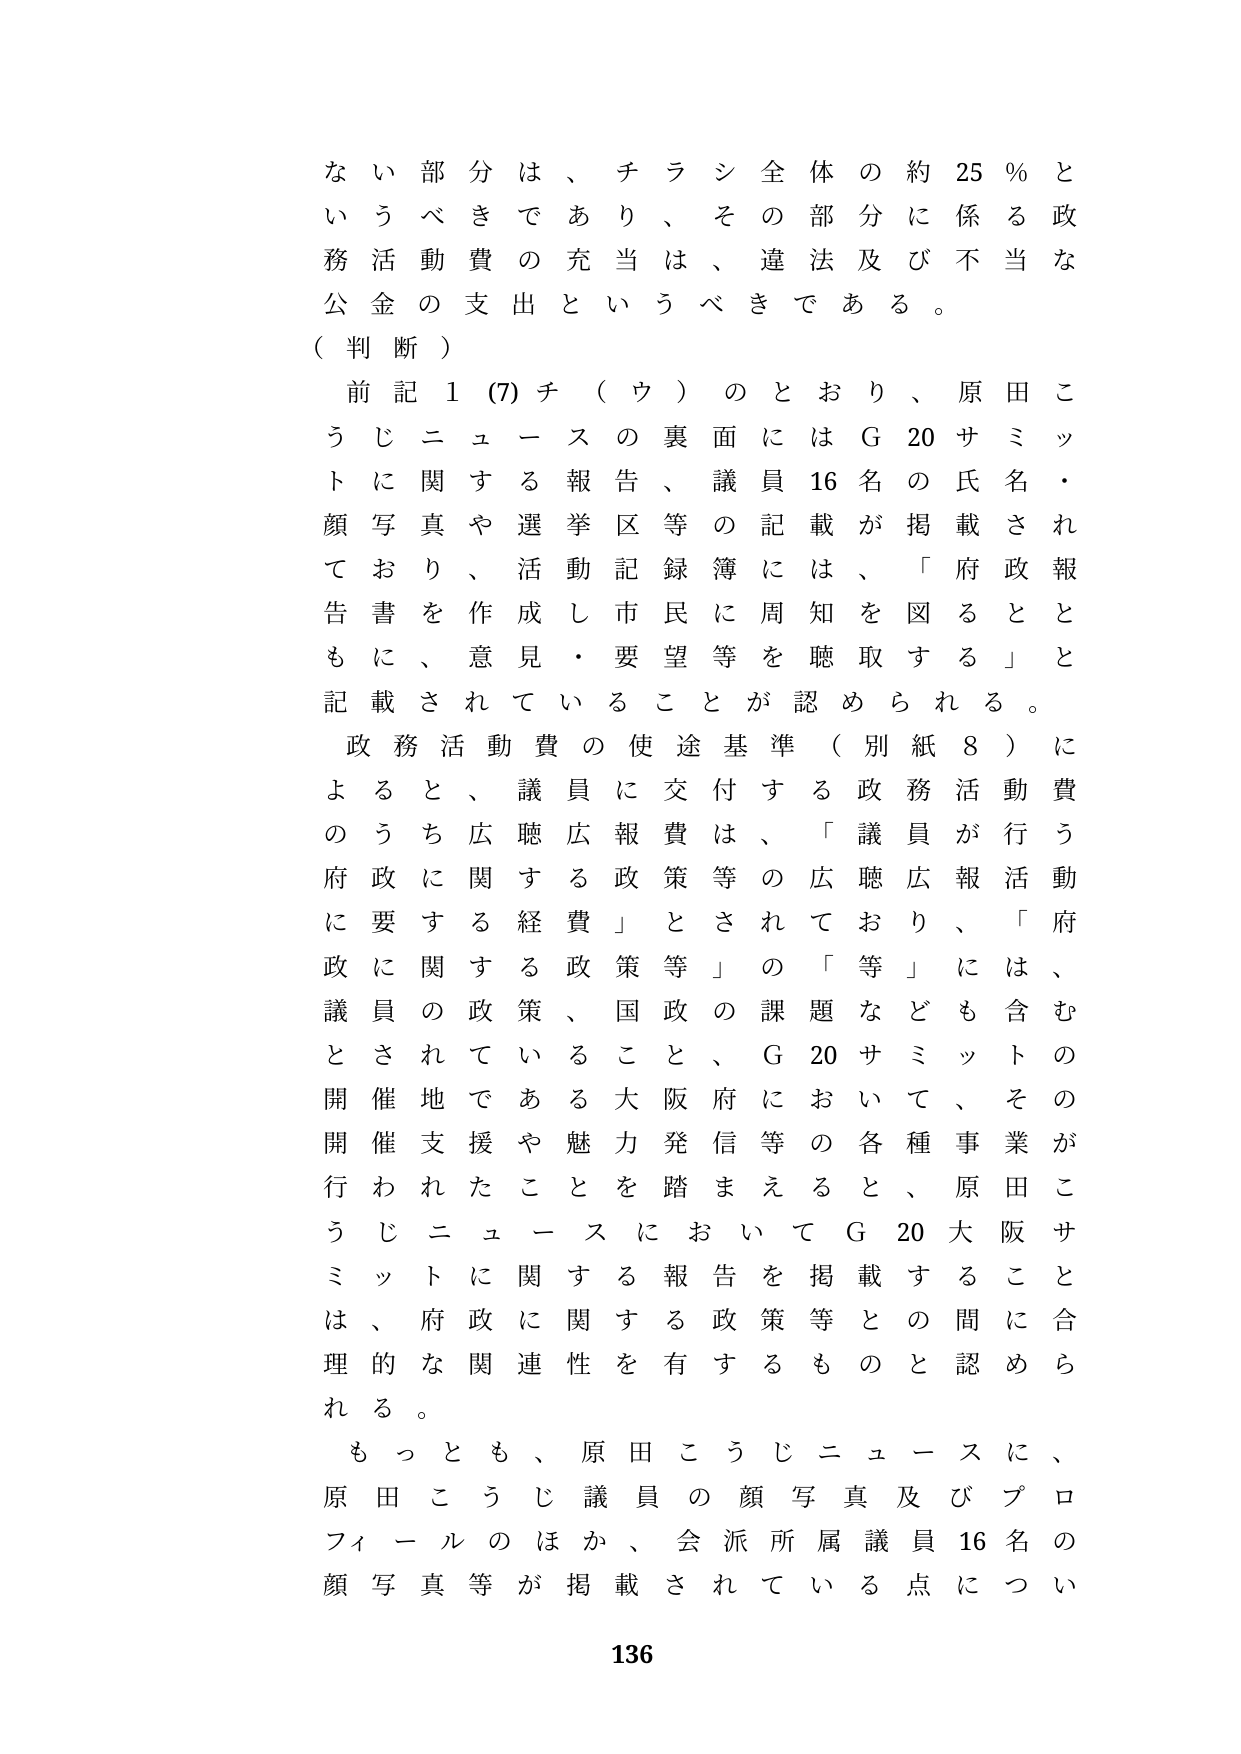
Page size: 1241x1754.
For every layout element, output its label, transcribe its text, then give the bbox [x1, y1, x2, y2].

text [300, 148, 1100, 325]
text 政務活動費の使途基準（別紙８）によると、議員に交付する政務活動費のうち広聴広報費は、「議員が行う府政に関する政策等の広聴広報活動に要する経費」とされており、「府政に関する政策等」の「等」には、議員の政策、国政の課題なども含むとされていること、Ｇ20サミットの開催地である大阪府において、その開催支援や魅力発信等の各種事業が行われたことを踏まえると、原田こうじニュースにおいてＧ20大阪サミットに関する報告を掲載することは、府政に関する政策等との間に合理的な関連性を有するものと認められる。 [300, 722, 1100, 1429]
text 前記１(7)チ（ウ）のとおり、原田こうじニュースの裏面にはＧ20サミットに関する報告、議員16名の氏名・顔写真や選挙区等の記載が掲載されており、活動記録簿には、「府政報告書を作成し市民に周知を図るとともに、意見・要望等を聴取する」と記載されていることが認められる。 [300, 369, 1100, 722]
text （判断） [276, 325, 1100, 369]
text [300, 1429, 1100, 1606]
